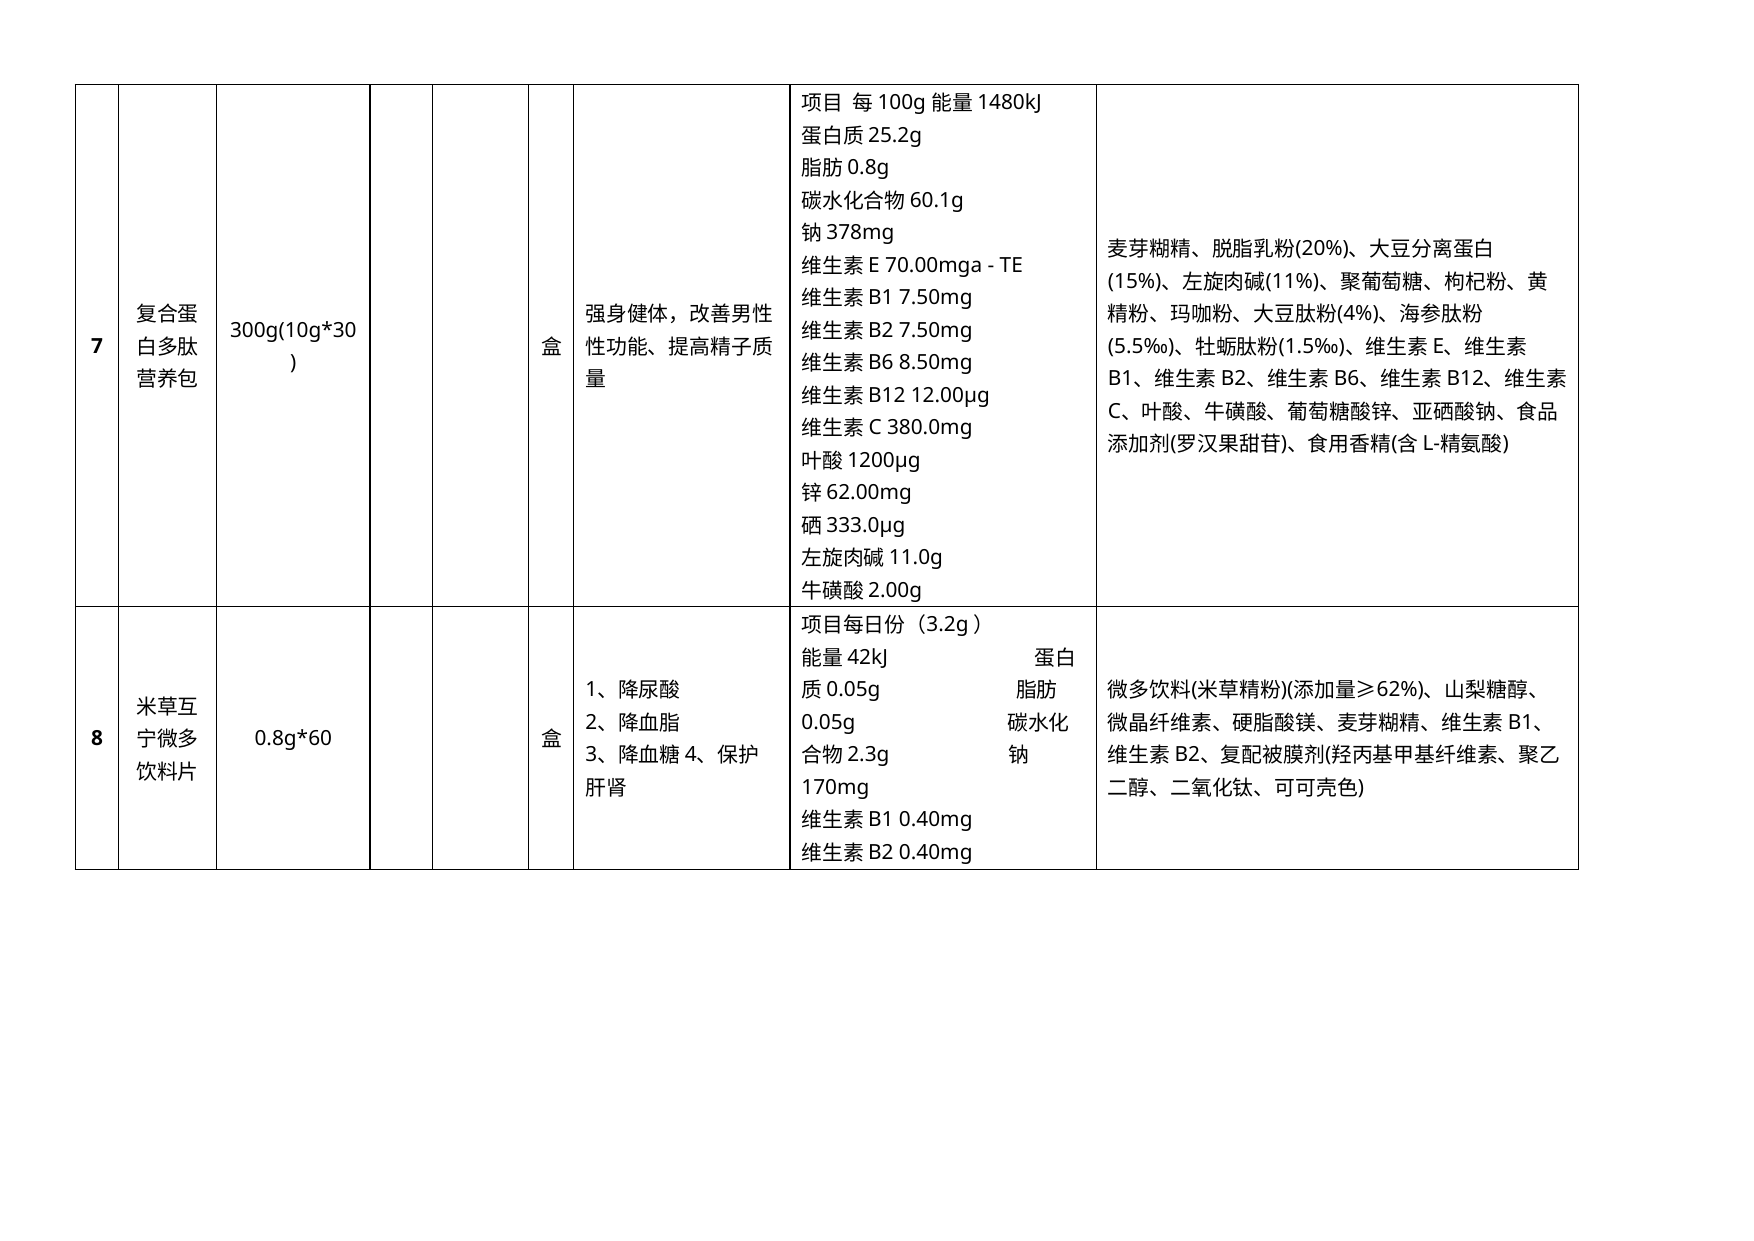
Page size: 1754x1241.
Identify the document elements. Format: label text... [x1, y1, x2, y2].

table_cell 麦芽糊精、脱脂乳粉(20%)、大豆分离蛋白(15%)、左旋肉碱(11%)、聚葡萄糖、枸杞粉、黄精粉、玛咖粉、大豆肽粉(4%)、海参肽粉(5.5‰)、牡蛎肽粉(1.5‰)、维生素E、维生素B1、维生素B2、维生素B6、维生素B12、维生素C、叶酸、牛磺酸、葡萄糖酸锌、亚硒酸钠、食品添加剂(罗汉果甜苷)、食用香精(含L-精氨酸) [1097, 85, 1578, 606]
table_cell 8 [76, 607, 118, 868]
table_cell 复合蛋白多肽营养包 [119, 85, 216, 606]
table_cell 7 [76, 85, 118, 606]
table_cell 0.8g*60 [217, 607, 369, 868]
table_cell [371, 85, 432, 606]
table_cell 强身健体，改善男性性功能、提高精子质量 [574, 85, 789, 606]
table_cell [371, 607, 432, 868]
table_cell 盒 [529, 85, 573, 606]
table_cell 项目每日份（3.2g ） 能量42kJ 蛋白质0.05g 脂肪0.05g 碳水化合物2.3g 钠170mg 维生素B1 0.40mg 维生素B2 0.40mg [791, 607, 1096, 868]
table_cell [433, 607, 528, 868]
table_cell 微多饮料(米草精粉)(添加量≥62%)、山梨糖醇、 微晶纤维素、硬脂酸镁、麦芽糊精、维生素B1、维生素B2、复配被膜剂(羟丙基甲基纤维素、聚乙二醇、二氧化钛、可可壳色) [1097, 607, 1578, 868]
table_cell 300g(10g*30) [217, 85, 369, 606]
table_cell 1、降尿酸 2、降血脂 3、降血糖4、保护肝肾 [574, 607, 789, 868]
table_cell [433, 85, 528, 606]
table_cell 米草互宁微多饮料片 [119, 607, 216, 868]
table_cell 项目 每100g 能量1480kJ 蛋白质25.2g 脂肪0.8g 碳水化合物60.1g 钠378mg 维生素E 70.00mga - TE 维生素B1 7.50mg 维生素B2 7.50mg 维生素B6 8.50mg 维生素B12 12.00μg 维生素 C 380.0mg 叶酸1200μg 锌62.00mg 硒333.0μg 左旋肉碱11.0g 牛磺酸2.00g [791, 85, 1096, 606]
table_cell 盒 [529, 607, 573, 868]
